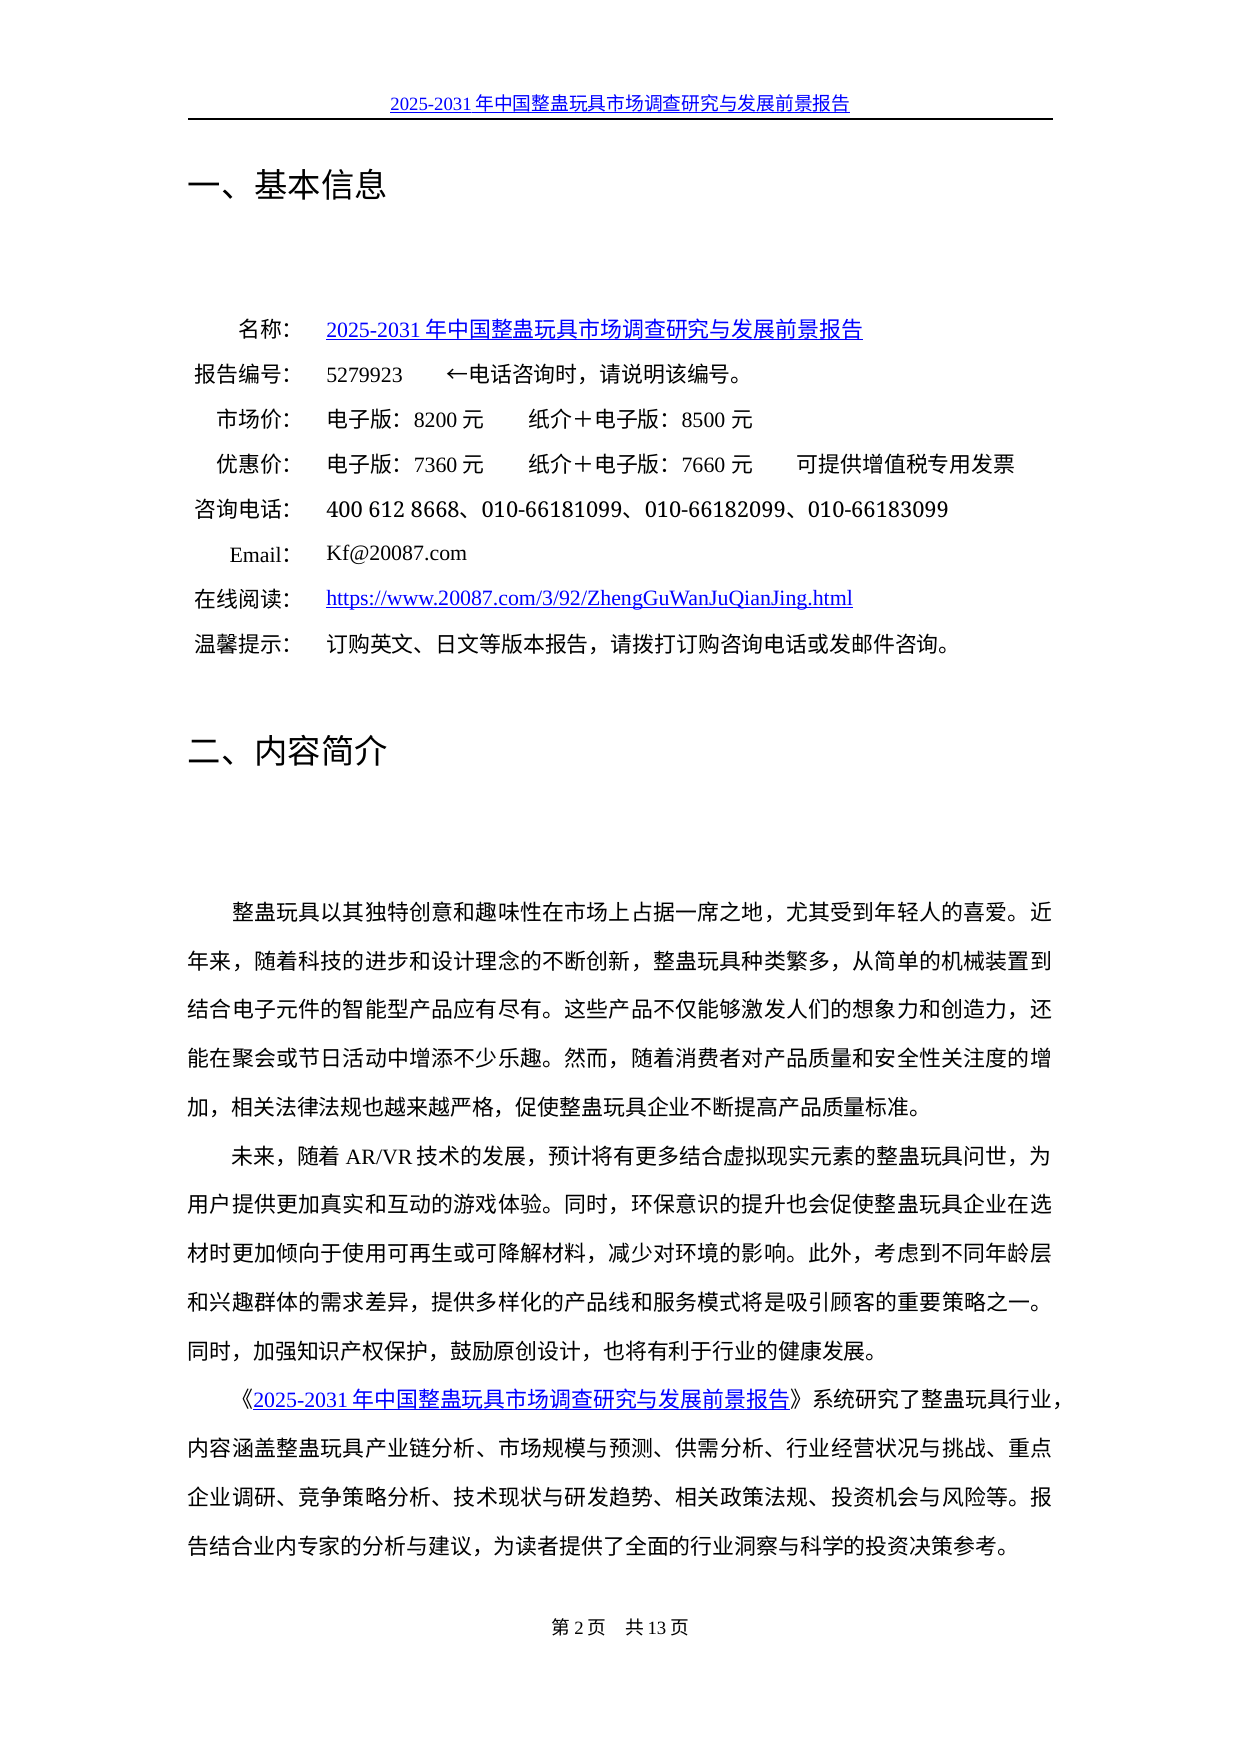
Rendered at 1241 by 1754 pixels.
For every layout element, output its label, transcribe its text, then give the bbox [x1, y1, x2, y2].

table_cell 市场价： [167, 402, 315, 447]
table_cell 优惠价： [167, 447, 315, 492]
table_cell 在线阅读： [167, 582, 315, 627]
table_cell 5279923 ←电话咨询时，请说明该编号。 [315, 357, 1073, 402]
table_cell 咨询电话： [167, 492, 315, 537]
table_cell Kf@20087.com [315, 537, 1073, 582]
table_cell 报告编号： [167, 357, 315, 402]
title 二、内容简介 [187, 717, 1053, 782]
table_header 2025-2031年中国整蛊玩具市场调查研究与发展前景报告 [315, 312, 1073, 357]
table_cell [315, 582, 1073, 627]
table_header 名称： [167, 312, 315, 357]
table_cell Email： [167, 537, 315, 582]
table_cell 电子版：8200 元 纸介＋电子版：8500 元 [315, 402, 1073, 447]
table_cell 订购英文、日文等版本报告，请拨打订购咨询电话或发邮件咨询。 [315, 627, 1073, 672]
table_cell 400 612 8668、010-66181099、010-66182099、010-66183099 [315, 492, 1073, 537]
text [187, 894, 1053, 1561]
table_cell 温馨提示： [167, 627, 315, 672]
table_cell 电子版：7360 元 纸介＋电子版：7660 元 可提供增值税专用发票 [315, 447, 1073, 492]
title 一、基本信息 [187, 150, 1053, 215]
